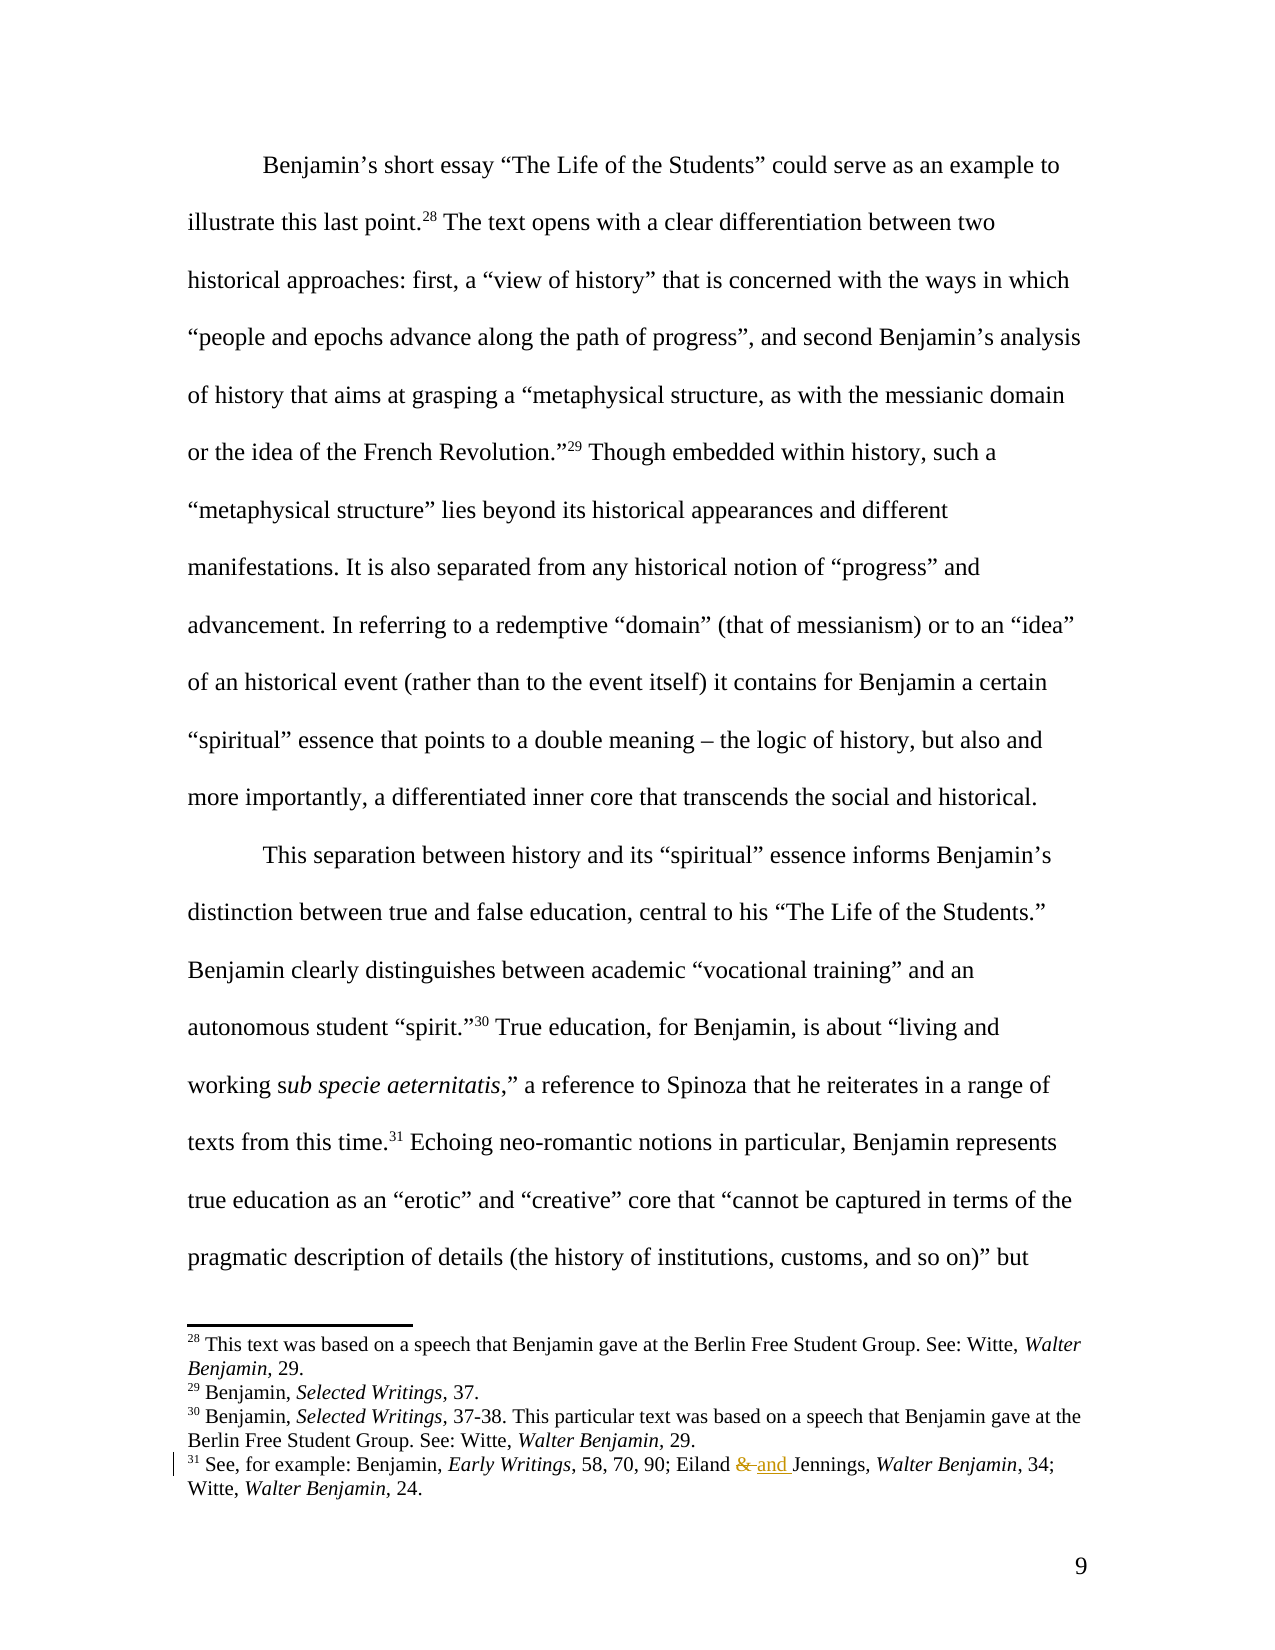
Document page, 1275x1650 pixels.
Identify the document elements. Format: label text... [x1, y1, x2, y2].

text Benjamin’s short essay “The Life of the Students” could serve as an example to illustrate this last point. The text opens with a clear differentiation between two historical approaches: first, a “view of history” that is concerned with the ways in which “people and epochs advance along the path of progress”, and second Benjamin’s analysis of history that aims at grasping a “metaphysical structure, as with the messianic domain or the idea of the French Revolution.” Though embedded within history, such a “metaphysical structure” lies beyond its historical appearances and different manifestations. It is also separated from any historical notion of “progress” and advancement. In referring to a redemptive “domain” (that of messianism) or to an “idea” of an historical event (rather than to the event itself) it contains for Benjamin a certain “spiritual” essence that points to a double meaning – the logic of history, but also and more importantly, a differentiated inner core that transcends the social and historical. [187, 150, 1087, 811]
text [187, 840, 1087, 1271]
